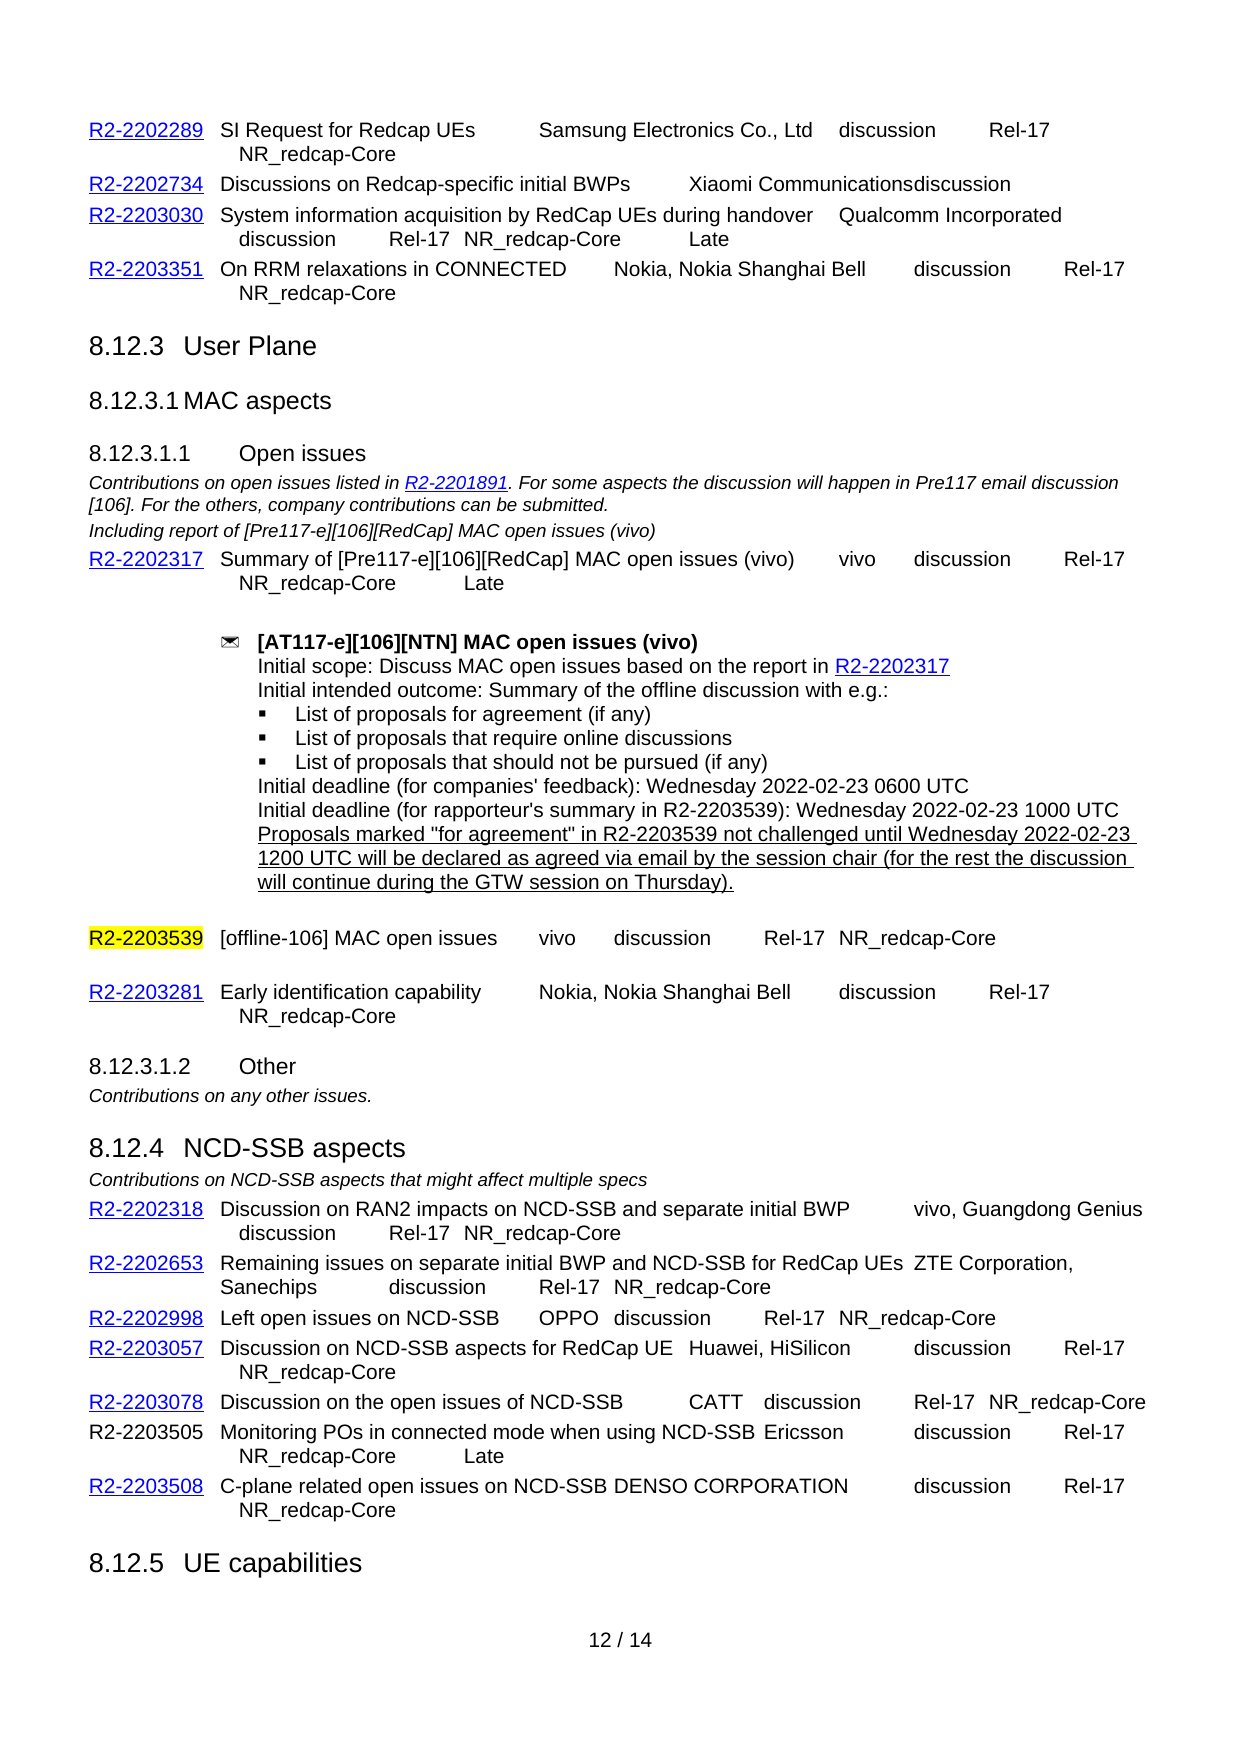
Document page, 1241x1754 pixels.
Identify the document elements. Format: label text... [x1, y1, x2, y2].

list List of proposals for agreement (if any) [257, 702, 1152, 726]
list List of proposals that should not be pursued (if any) [257, 750, 1152, 774]
title R2-2202317 Summary of [Pre117-e][106][RedCap] MAC open issues (vivo) vivo discussion Rel-17 NR_redcap-Core Late [89, 547, 1152, 595]
subtitle 8.12.3 User Plane [89, 329, 1152, 361]
title R2-2202734 Discussions on Redcap-specific initial BWPs Xiaomi Communications discussion [89, 172, 1152, 196]
title R2-2202289 SI Request for Redcap UEs Samsung Electronics Co., Ltd discussion Rel-17 NR_redcap-Core [89, 118, 1152, 166]
subtitle 8.12.4 NCD-SSB aspects [89, 1132, 1152, 1163]
title R2-2203057 Discussion on NCD-SSB aspects for RedCap UE Huawei, HiSilicon discussion Rel-17 NR_redcap-Core [89, 1336, 1152, 1383]
title R2-2202653 Remaining issues on separate initial BWP and NCD-SSB for RedCap UEs ZTE Corporation, Sanechips discussion Rel-17 NR_redcap-Core [89, 1251, 1152, 1299]
text Contributions on NCD-SSB aspects that might affect multiple specs [89, 1169, 1152, 1191]
subtitle 8.12.5 UE capabilities [89, 1547, 1152, 1578]
title R2-2202998 Left open issues on NCD-SSB OPPO discussion Rel-17 NR_redcap-Core [89, 1305, 1152, 1329]
text [AT117-e][106][NTN] MAC open issues (vivo) [220, 629, 1152, 654]
title R2-2203030 System information acquisition by RedCap UEs during handover Qualcomm Incorporated discussion Rel-17 NR_redcap-Core Late [89, 202, 1152, 250]
text Contributions on open issues listed in R2-2201891. For some aspects the discussion will happen in Pre117 email discussion [106]. For the others, company contributions can be submitted. [89, 472, 1152, 515]
text Initial deadline (for companies' feedback): Wednesday 2022-02-23 0600 UTC [257, 774, 1152, 798]
subtitle 8.12.3.1.2 Other [89, 1053, 1152, 1079]
text Including report of [Pre117-e][106][RedCap] MAC open issues (vivo) [89, 519, 1152, 541]
text Initial scope: Discuss MAC open issues based on the report in R2-2202317 [835, 654, 1152, 678]
text Initial deadline (for rapporteur's summary in R2-2203539): Wednesday 2022-02-23 1000 UTC [257, 798, 1152, 822]
list List of proposals that require online discussions [257, 726, 1152, 750]
title R2-2202318 Discussion on RAN2 impacts on NCD-SSB and separate initial BWP vivo, Guangdong Genius discussion Rel-17 NR_redcap-Core [89, 1197, 1152, 1245]
subtitle 8.12.3.1 MAC aspects [89, 386, 1152, 414]
subtitle 8.12.3.1.1 Open issues [89, 439, 1152, 466]
text Initial intended outcome: Summary of the offline discussion with e.g.: [257, 678, 1152, 702]
title R2-2203078 Discussion on the open issues of NCD-SSB CATT discussion Rel-17 NR_redcap-Core [89, 1390, 1152, 1414]
title R2-2203505 Monitoring POs in connected mode when using NCD-SSB Ericsson discussion Rel-17 NR_redcap-Core Late [89, 1420, 1152, 1468]
title R2-2203351 On RRM relaxations in CONNECTED Nokia, Nokia Shanghai Bell discussion Rel-17 NR_redcap-Core [89, 257, 1152, 304]
title R2-2203539 [offline-106] MAC open issues vivo discussion Rel-17 NR_redcap-Core [203, 926, 1152, 949]
text Contributions on any other issues. [89, 1085, 1152, 1107]
title R2-2203508 C-plane related open issues on NCD-SSB DENSO CORPORATION discussion Rel-17 NR_redcap-Core [89, 1474, 1152, 1522]
title R2-2203281 Early identification capability Nokia, Nokia Shanghai Bell discussion Rel-17 NR_redcap-Core [89, 980, 1152, 1028]
text Proposals marked "for agreement" in R2-2203539 not challenged until Wednesday 2022-02-23 1200 UTC will be declared as agreed via email by the session chair (for the rest the discussion will continue during the GTW session on Thursday). [257, 822, 1152, 893]
